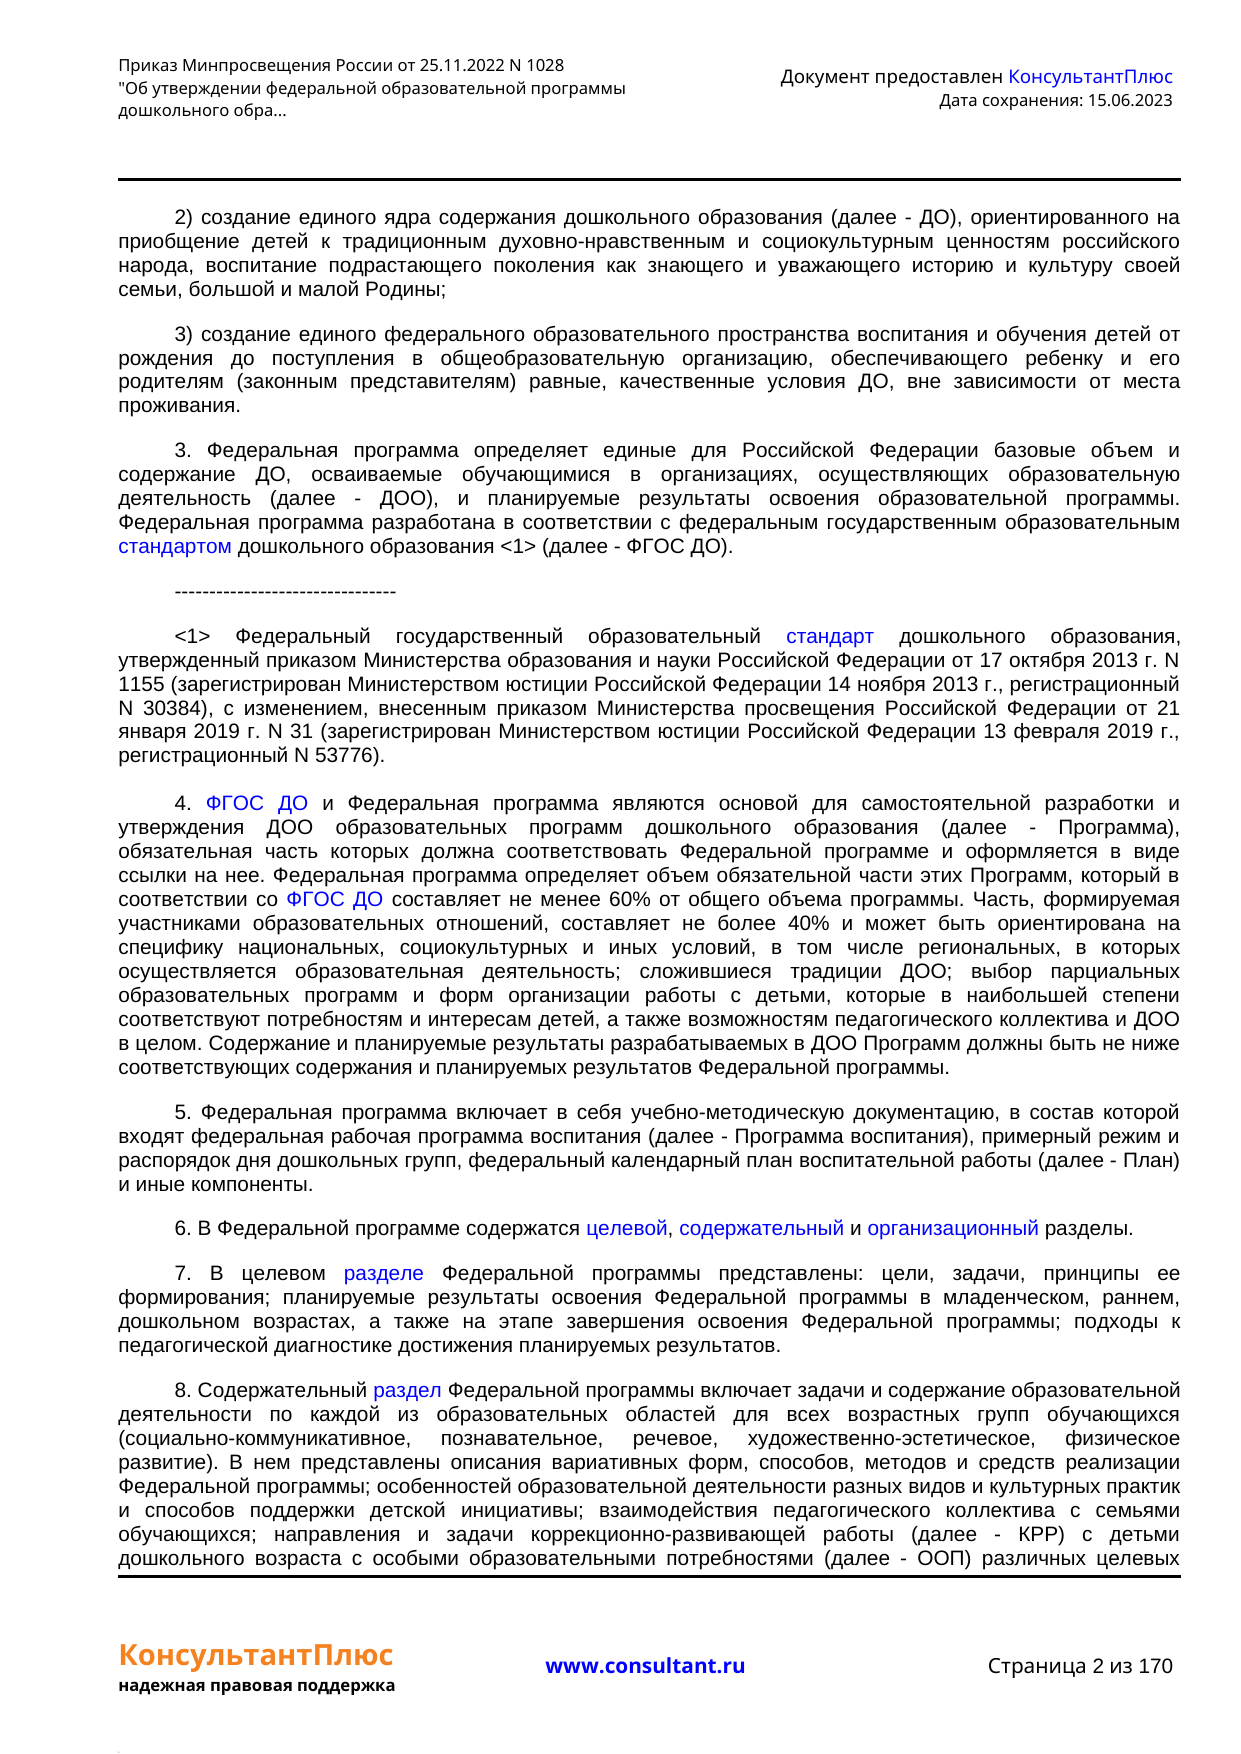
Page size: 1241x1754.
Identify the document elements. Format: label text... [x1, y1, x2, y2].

text 4. ФГОС ДО и Федеральная программа являются основой для самостоятельной разработки и утверждения ДОО образовательных программ дошкольного образования (далее - Программа), обязательная часть которых должна соответствовать Федеральной программе и оформляется в виде ссылки на нее. Федеральная программа определяет объем обязательной части этих Программ, который в соответствии со ФГОС ДО составляет не менее 60% от общего объема программы. Часть, формируемая участниками образовательных отношений, составляет не более 40% и может быть ориентирована на специфику национальных, социокультурных и иных условий, в том числе региональных, в которых осуществляется образовательная деятельность; сложившиеся традиции ДОО; выбор парциальных образовательных программ и форм организации работы с детьми, которые в наибольшей степени соответствуют потребностям и интересам детей, а также возможностям педагогического коллектива и ДОО в целом. Содержание и планируемые результаты разрабатываемых в ДОО Программ должны быть не ниже соответствующих содержания и планируемых результатов Федеральной программы. [118, 791, 1181, 1079]
text 2) создание единого ядра содержания дошкольного образования (далее - ДО), ориентированного на приобщение детей к традиционным духовно-нравственным и социокультурным ценностям российского народа, воспитание подрастающего поколения как знающего и уважающего историю и культуру своей семьи, большой и малой Родины; [118, 205, 1181, 301]
text <1> Федеральный государственный образовательный стандарт дошкольного образования, утвержденный приказом Министерства образования и науки Российской Федерации от 17 октября 2013 г. N 1155 (зарегистрирован Министерством юстиции Российской Федерации 14 ноября 2013 г., регистрационный N 30384), с изменением, внесенным приказом Министерства просвещения Российской Федерации от 21 января 2019 г. N 31 (зарегистрирован Министерством юстиции Российской Федерации 13 февраля 2019 г., регистрационный N 53776). [118, 623, 1181, 767]
text 3) создание единого федерального образовательного пространства воспитания и обучения детей от рождения до поступления в общеобразовательную организацию, обеспечивающего ребенку и его родителям (законным представителям) равные, качественные условия ДО, вне зависимости от места проживания. [118, 321, 1181, 417]
text 7. В целевом разделе Федеральной программы представлены: цели, задачи, принципы ее формирования; планируемые результаты освоения Федеральной программы в младенческом, раннем, дошкольном возрастах, а также на этапе завершения освоения Федеральной программы; подходы к педагогической диагностике достижения планируемых результатов. [118, 1261, 1181, 1357]
text 3. Федеральная программа определяет единые для Российской Федерации базовые объем и содержание ДО, осваиваемые обучающимися в организациях, осуществляющих образовательную деятельность (далее - ДОО), и планируемые результаты освоения образовательной программы. Федеральная программа разработана в соответствии с федеральным государственным образовательным стандартом дошкольного образования <1> (далее - ФГОС ДО). [118, 438, 1181, 558]
text -------------------------------- [118, 579, 1181, 603]
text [118, 1378, 1181, 1569]
text 5. Федеральная программа включает в себя учебно-методическую документацию, в состав которой входят федеральная рабочая программа воспитания (далее - Программа воспитания), примерный режим и распорядок дня дошкольных групп, федеральный календарный план воспитательной работы (далее - План) и иные компоненты. [118, 1099, 1181, 1195]
text 6. В Федеральной программе содержатся целевой, содержательный и организационный разделы. [118, 1216, 1181, 1240]
